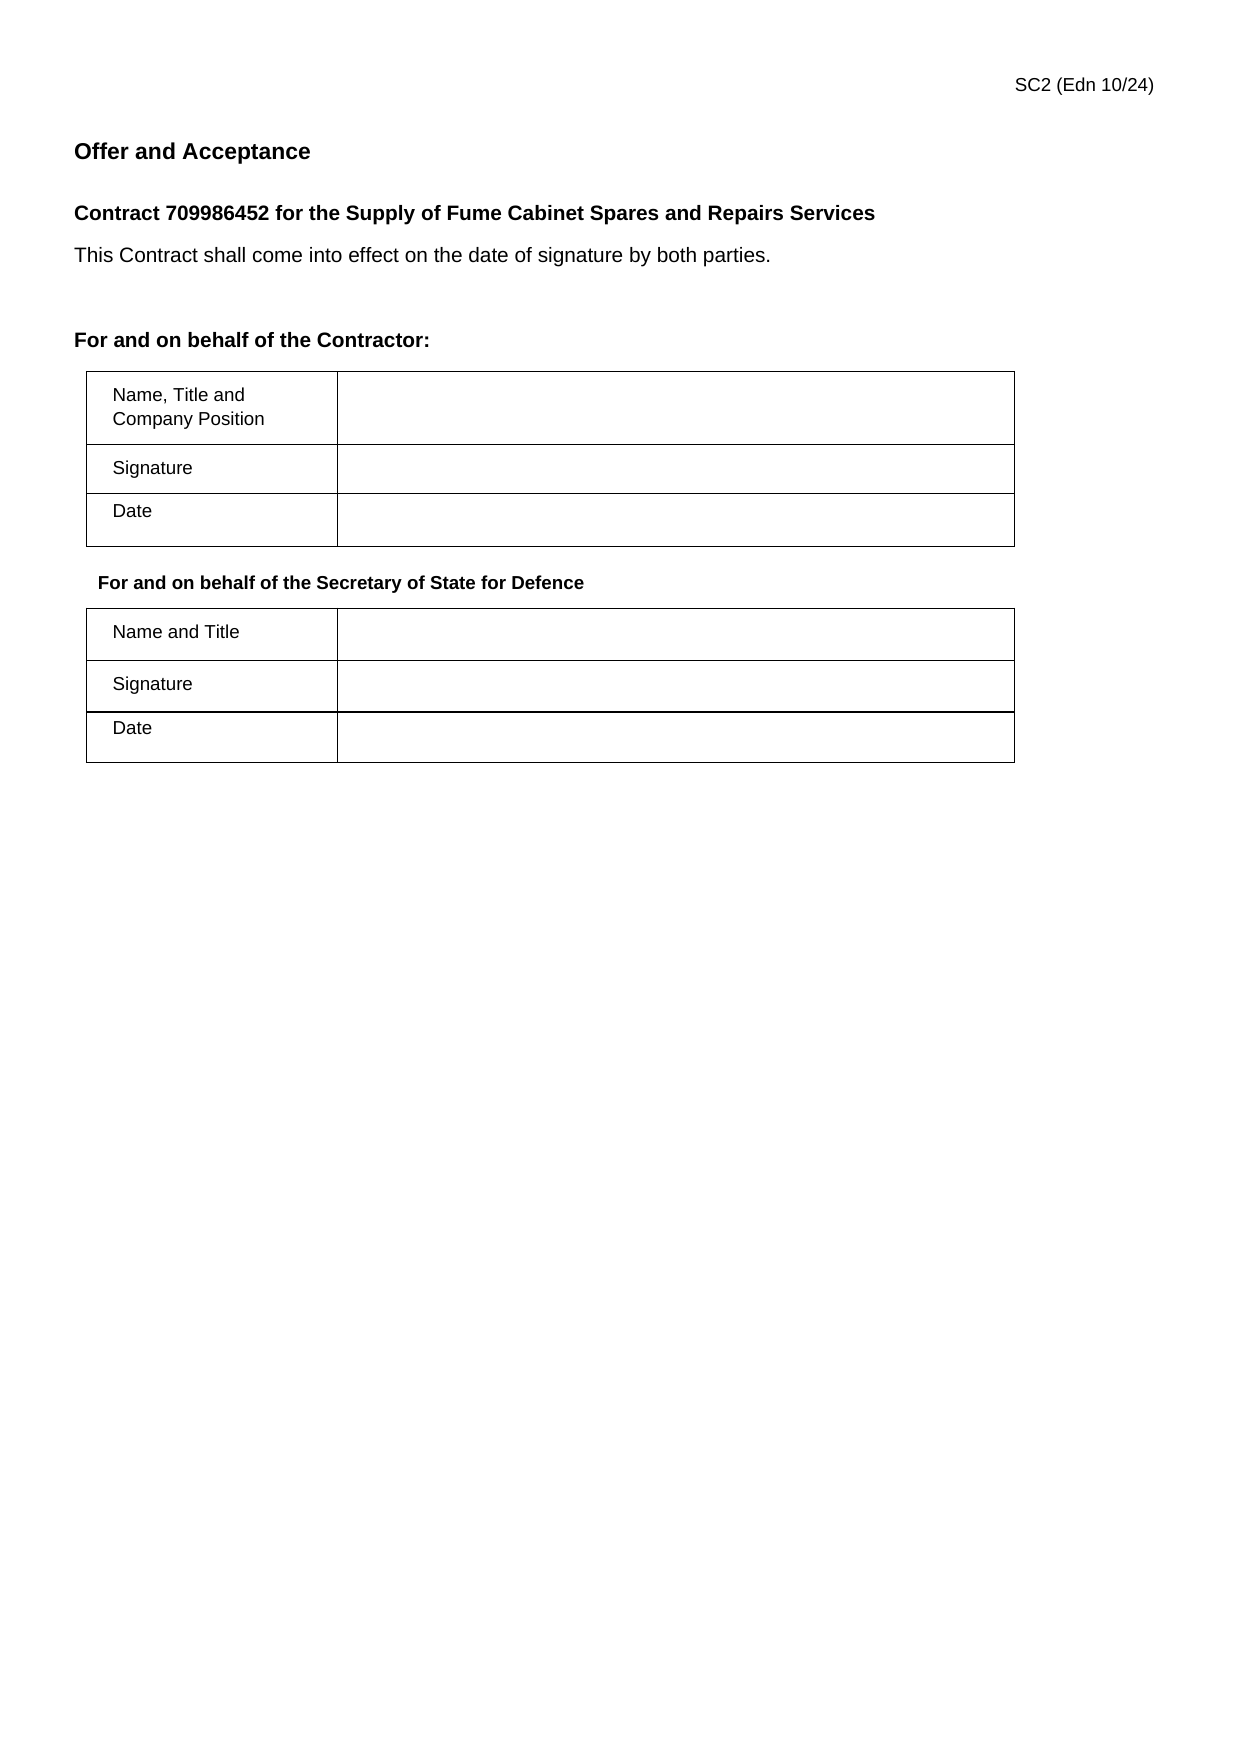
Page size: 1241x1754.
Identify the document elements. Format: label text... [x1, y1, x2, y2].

table_cell Name and Title [87, 609, 337, 659]
table_header Name, Title and Company Position [87, 372, 337, 443]
text This Contract shall come into effect on the date of signature by both parties. [74, 243, 1090, 267]
table_cell For and on behalf of the Secretary of State for Defence [86, 547, 1015, 608]
subtitle Offer and Acceptance [36, 138, 1090, 164]
text Contract 709986452 for the Supply of Fume Cabinet Spares and Repairs Services [74, 201, 1090, 225]
table_cell [338, 661, 1014, 711]
table_cell Signature [87, 661, 337, 711]
table_cell [338, 713, 1014, 762]
table_cell [338, 609, 1014, 659]
table_cell Date [87, 713, 337, 762]
table_cell [338, 445, 1014, 493]
text For and on behalf of the Contractor: [74, 328, 1090, 352]
table_header [338, 372, 1014, 443]
table_cell [338, 494, 1014, 546]
table_cell Date [87, 494, 337, 546]
table_cell Signature [87, 445, 337, 493]
